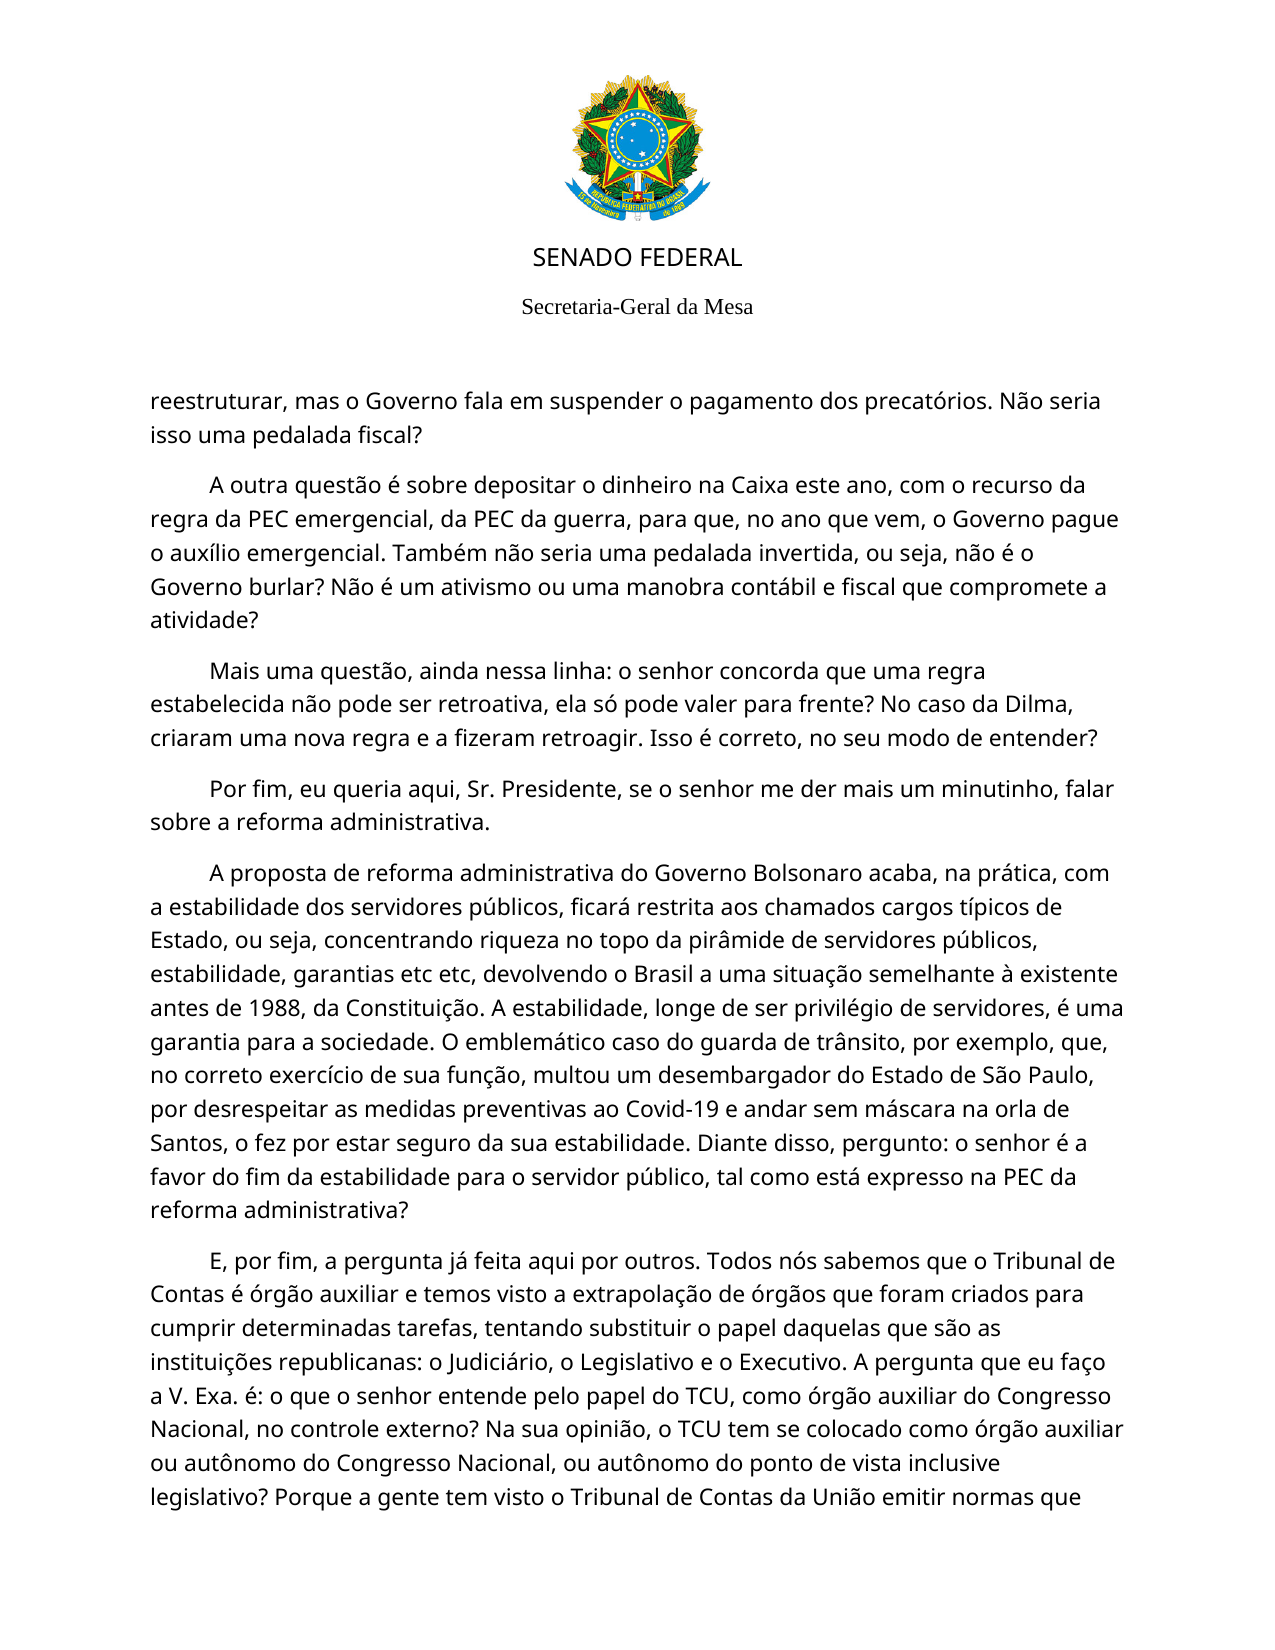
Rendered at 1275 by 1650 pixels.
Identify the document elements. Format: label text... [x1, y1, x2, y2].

text A outra questão é sobre depositar o dinheiro na Caixa este ano, com o recurso da regra da PEC emergencial, da PEC da guerra, para que, no ano que vem, o Governo pague o auxílio emergencial. Também não seria uma pedalada invertida, ou seja, não é o Governo burlar? Não é um ativismo ou uma manobra contábil e fiscal que compromete a atividade? [150, 469, 1125, 635]
text Por fim, eu queria aqui, Sr. Presidente, se o senhor me der mais um minutinho, falar sobre a reforma administrativa. [150, 772, 1125, 837]
picture [564, 75, 711, 221]
text A proposta de reforma administrativa do Governo Bolsonaro acaba, na prática, com a estabilidade dos servidores públicos, ficará restrita aos chamados cargos típicos de Estado, ou seja, concentrando riqueza no topo da pirâmide de servidores públicos, estabilidade, garantias etc etc, devolvendo o Brasil a uma situação semelhante à existente antes de 1988, da Constituição. A estabilidade, longe de ser privilégio de servidores, é uma garantia para a sociedade. O emblemático caso do guarda de trânsito, por exemplo, que, no correto exercício de sua função, multou um desembargador do Estado de São Paulo, por desrespeitar as medidas preventivas ao Covid-19 e andar sem máscara na orla de Santos, o fez por estar seguro da sua estabilidade. Diante disso, pergunto: o senhor é a favor do fim da estabilidade para o servidor público, tal como está expresso na PEC da reforma administrativa? [150, 857, 1125, 1225]
text Mais uma questão, ainda nessa linha: o senhor concorda que uma regra estabelecida não pode ser retroativa, ela só pode valer para frente? No caso da Dilma, criaram uma nova regra e a fizeram retroagir. Isso é correto, no seu modo de entender? [150, 654, 1125, 753]
